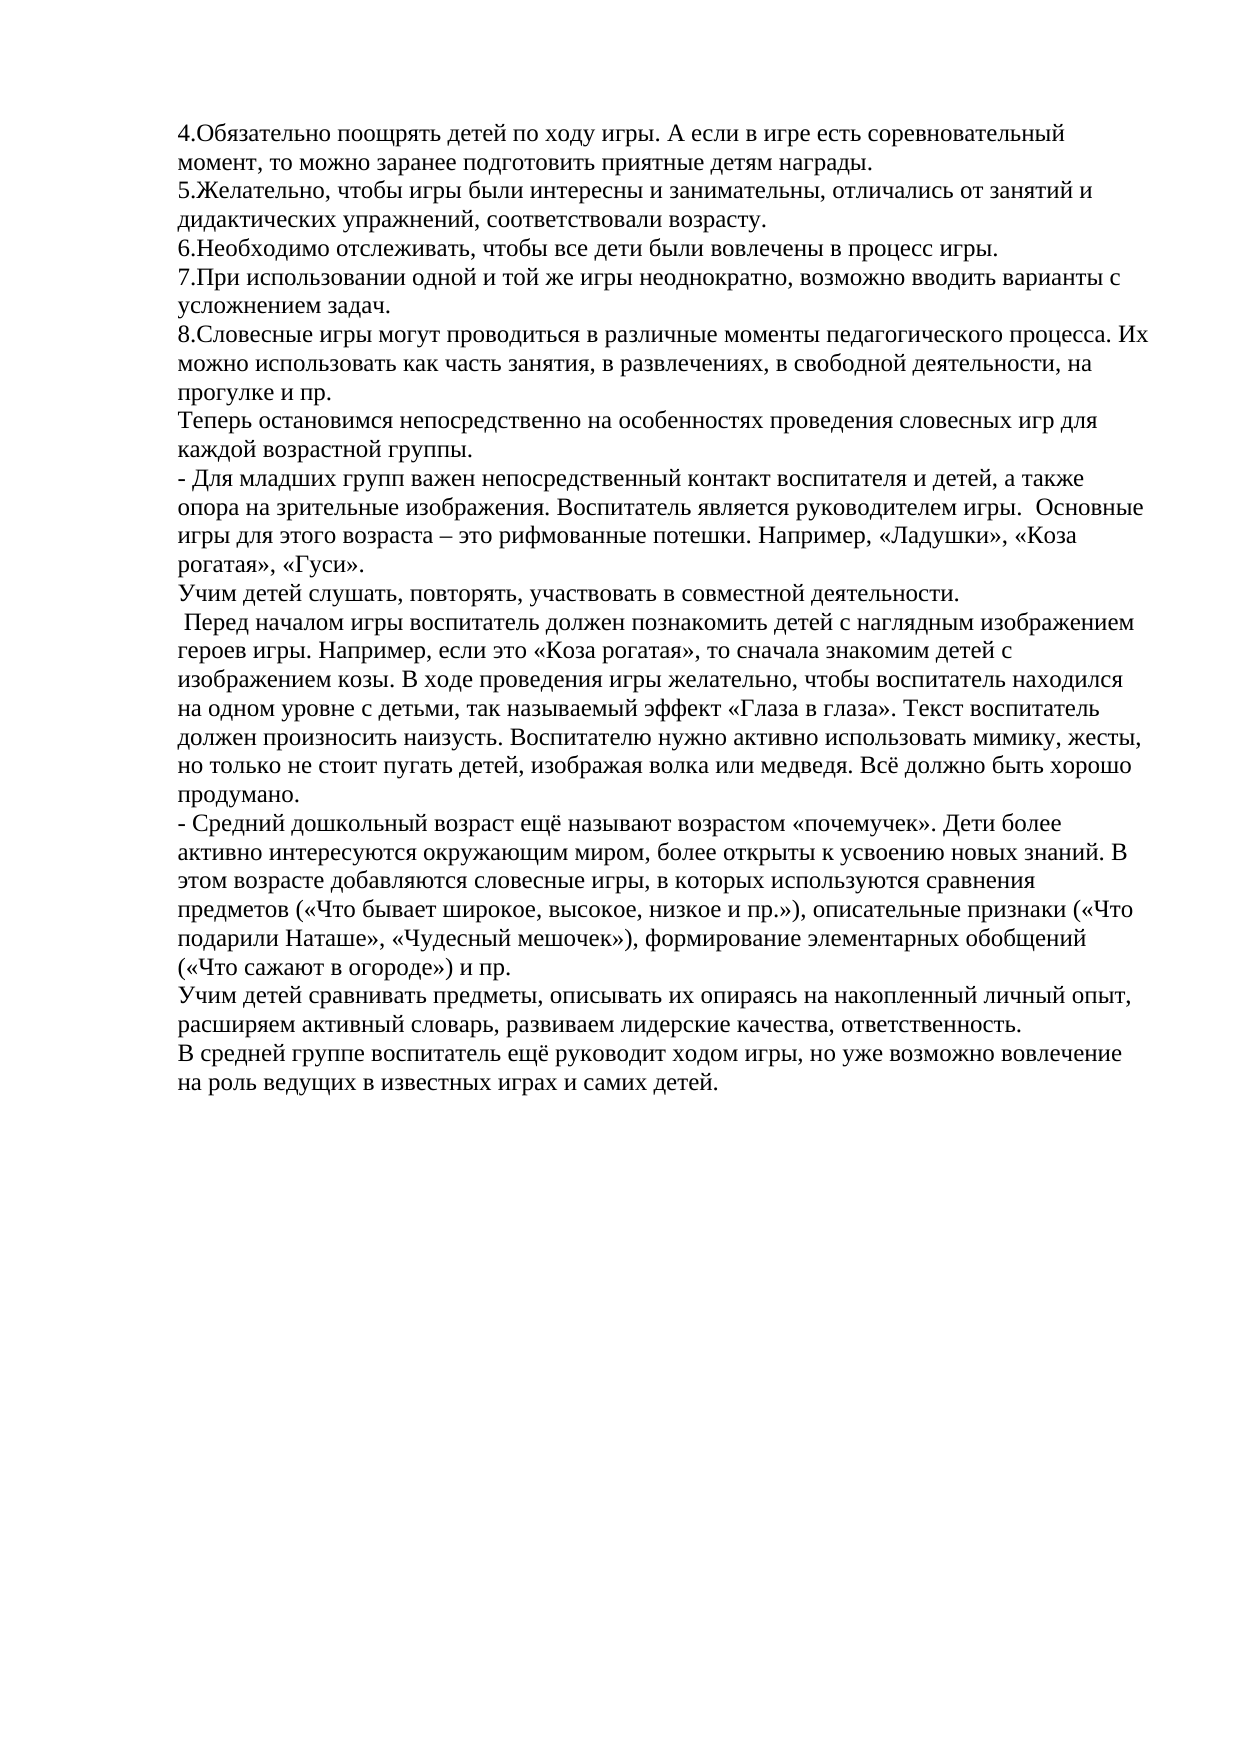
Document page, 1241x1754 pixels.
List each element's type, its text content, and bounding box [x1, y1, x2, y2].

text 8.Словесные игры могут проводиться в различные моменты педагогического процесса. Их можно использовать как часть занятия, в развлечениях, в свободной деятельности, на прогулке и пр. [177, 319, 1152, 406]
text 6.Необходимо отслеживать, чтобы все дети были вовлечены в процесс игры. [177, 233, 1152, 262]
text 5.Желательно, чтобы игры были интересны и занимательны, отличались от занятий и дидактических упражнений, соответствовали возрасту. [177, 176, 1152, 233]
text Учим детей сравнивать предметы, описывать их опираясь на накопленный личный опыт, расширяем активный словарь, развиваем лидерские качества, ответственность. [177, 981, 1152, 1038]
text - Для младших групп важен непосредственный контакт воспитателя и детей, а также опора на зрительные изображения. Воспитатель является руководителем игры. Основные игры для этого возраста – это рифмованные потешки. Например, «Ладушки», «Коза рогатая», «Гуси». [177, 463, 1152, 578]
text Учим детей слушать, повторять, участвовать в совместной деятельности. [177, 578, 1152, 607]
text 4.Обязательно поощрять детей по ходу игры. А если в игре есть соревновательный момент, то можно заранее подготовить приятные детям награды. [177, 118, 1152, 176]
text 7.При использовании одной и той же игры неоднократно, возможно вводить варианты с усложнением задач. [177, 262, 1152, 319]
text - Средний дошкольный возраст ещё называют возрастом «почемучек». Дети более активно интересуются окружающим миром, более открыты к усвоению новых знаний. В этом возрасте добавляются словесные игры, в которых используются сравнения предметов («Что бывает широкое, высокое, низкое и пр.»), описательные признаки («Что подарили Наташе», «Чудесный мешочек»), формирование элементарных обобщений («Что сажают в огороде») и пр. [177, 808, 1152, 981]
text Перед началом игры воспитатель должен познакомить детей с наглядным изображением героев игры. Например, если это «Коза рогатая», то сначала знакомим детей с изображением козы. В ходе проведения игры желательно, чтобы воспитатель находился на одном уровне с детьми, так называемый эффект «Глаза в глаза». Текст воспитатель должен произносить наизусть. Воспитателю нужно активно использовать мимику, жесты, но только не стоит пугать детей, изображая волка или медведя. Всё должно быть хорошо продумано. [177, 607, 1152, 808]
text В средней группе воспитатель ещё руководит ходом игры, но уже возможно вовлечение на роль ведущих в известных играх и самих детей. [177, 1038, 1152, 1096]
text Теперь остановимся непосредственно на особенностях проведения словесных игр для каждой возрастной группы. [177, 406, 1152, 463]
